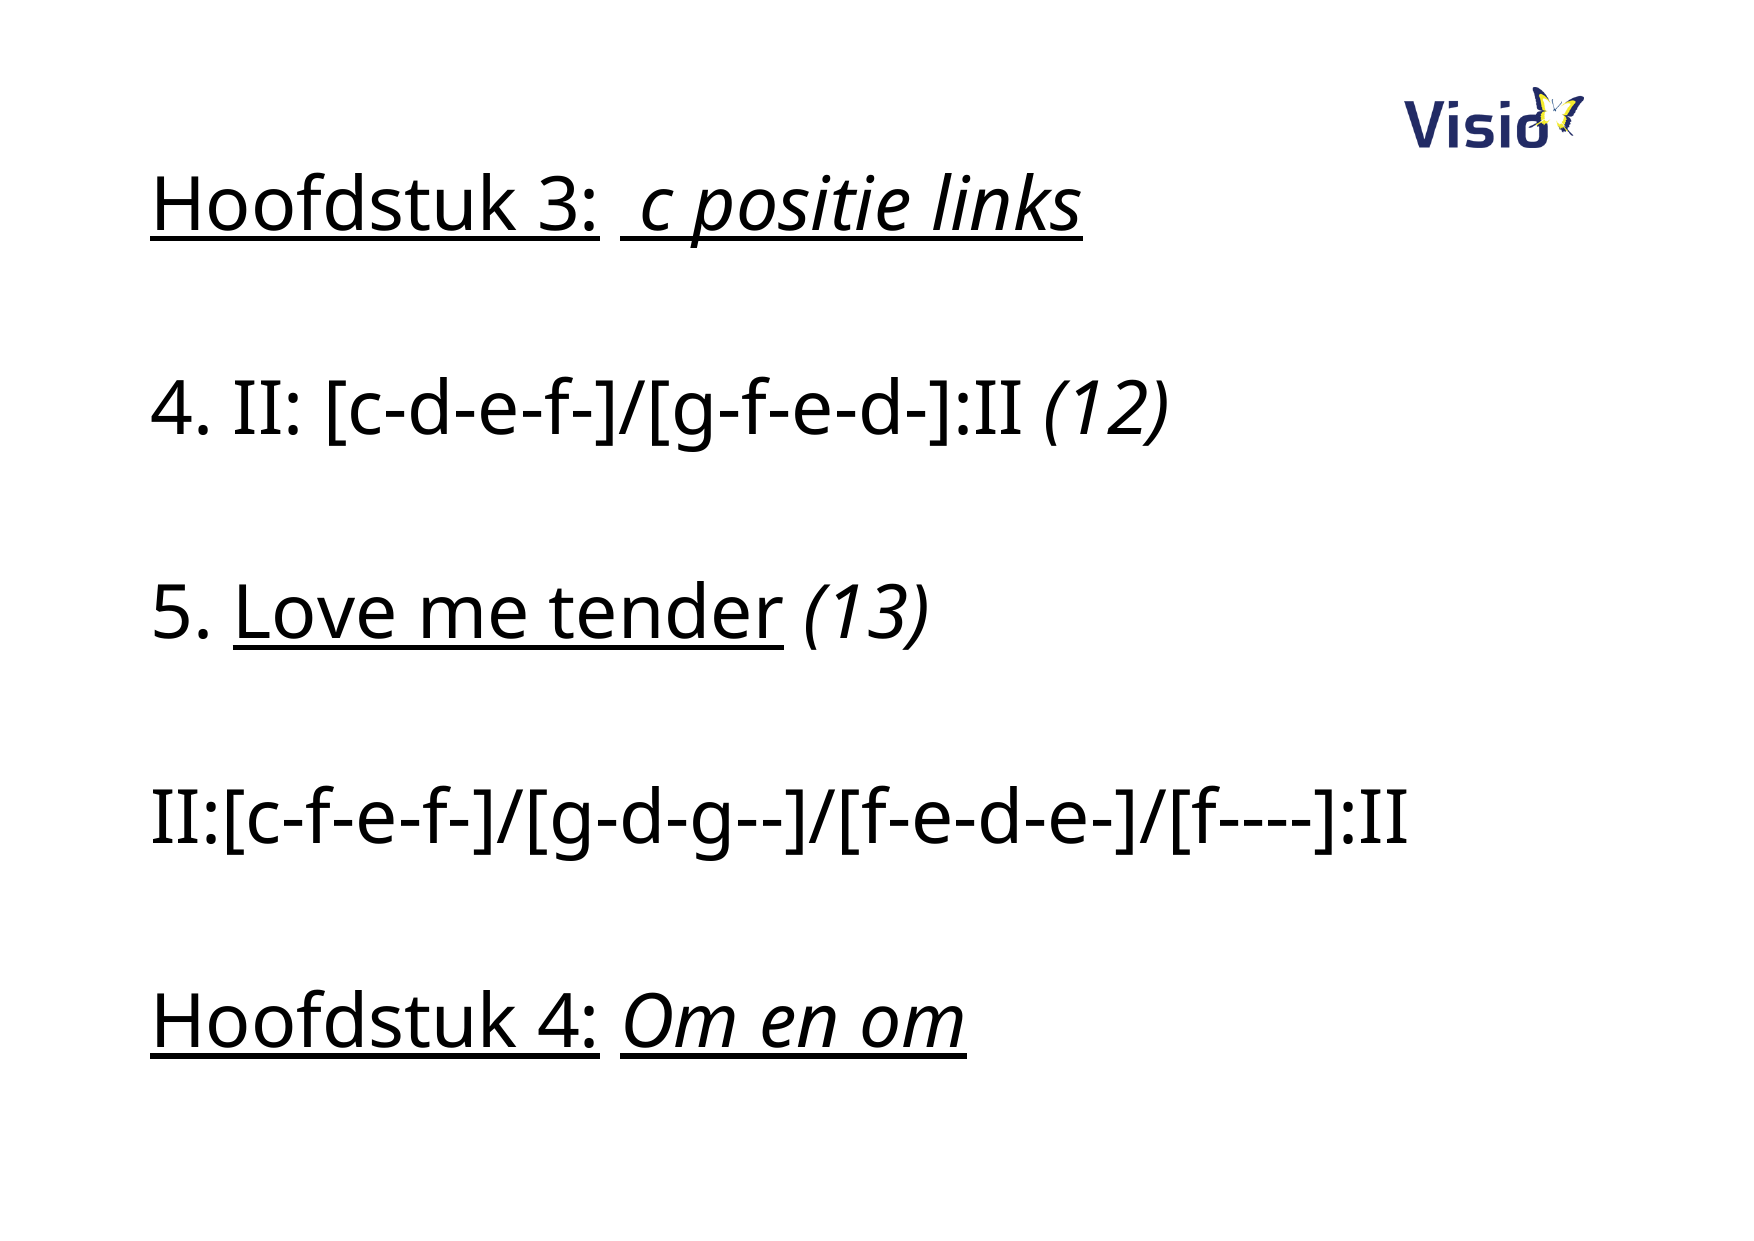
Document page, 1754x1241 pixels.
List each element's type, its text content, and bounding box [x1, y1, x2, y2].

picture [1396, 84, 1591, 150]
text Hoofdstuk 3: c positie links [150, 150, 1752, 252]
text Hoofdstuk 4: Om en om [150, 967, 1752, 1070]
text 5. Love me tender (13) [150, 559, 1752, 661]
text II:[c-f-e-f-]/[g-d-g--]/[f-e-d-e-]/[f----]:II [150, 763, 1752, 865]
text 4. II: [c-d-e-f-]/[g-f-e-d-]:II (12) [150, 354, 1752, 457]
